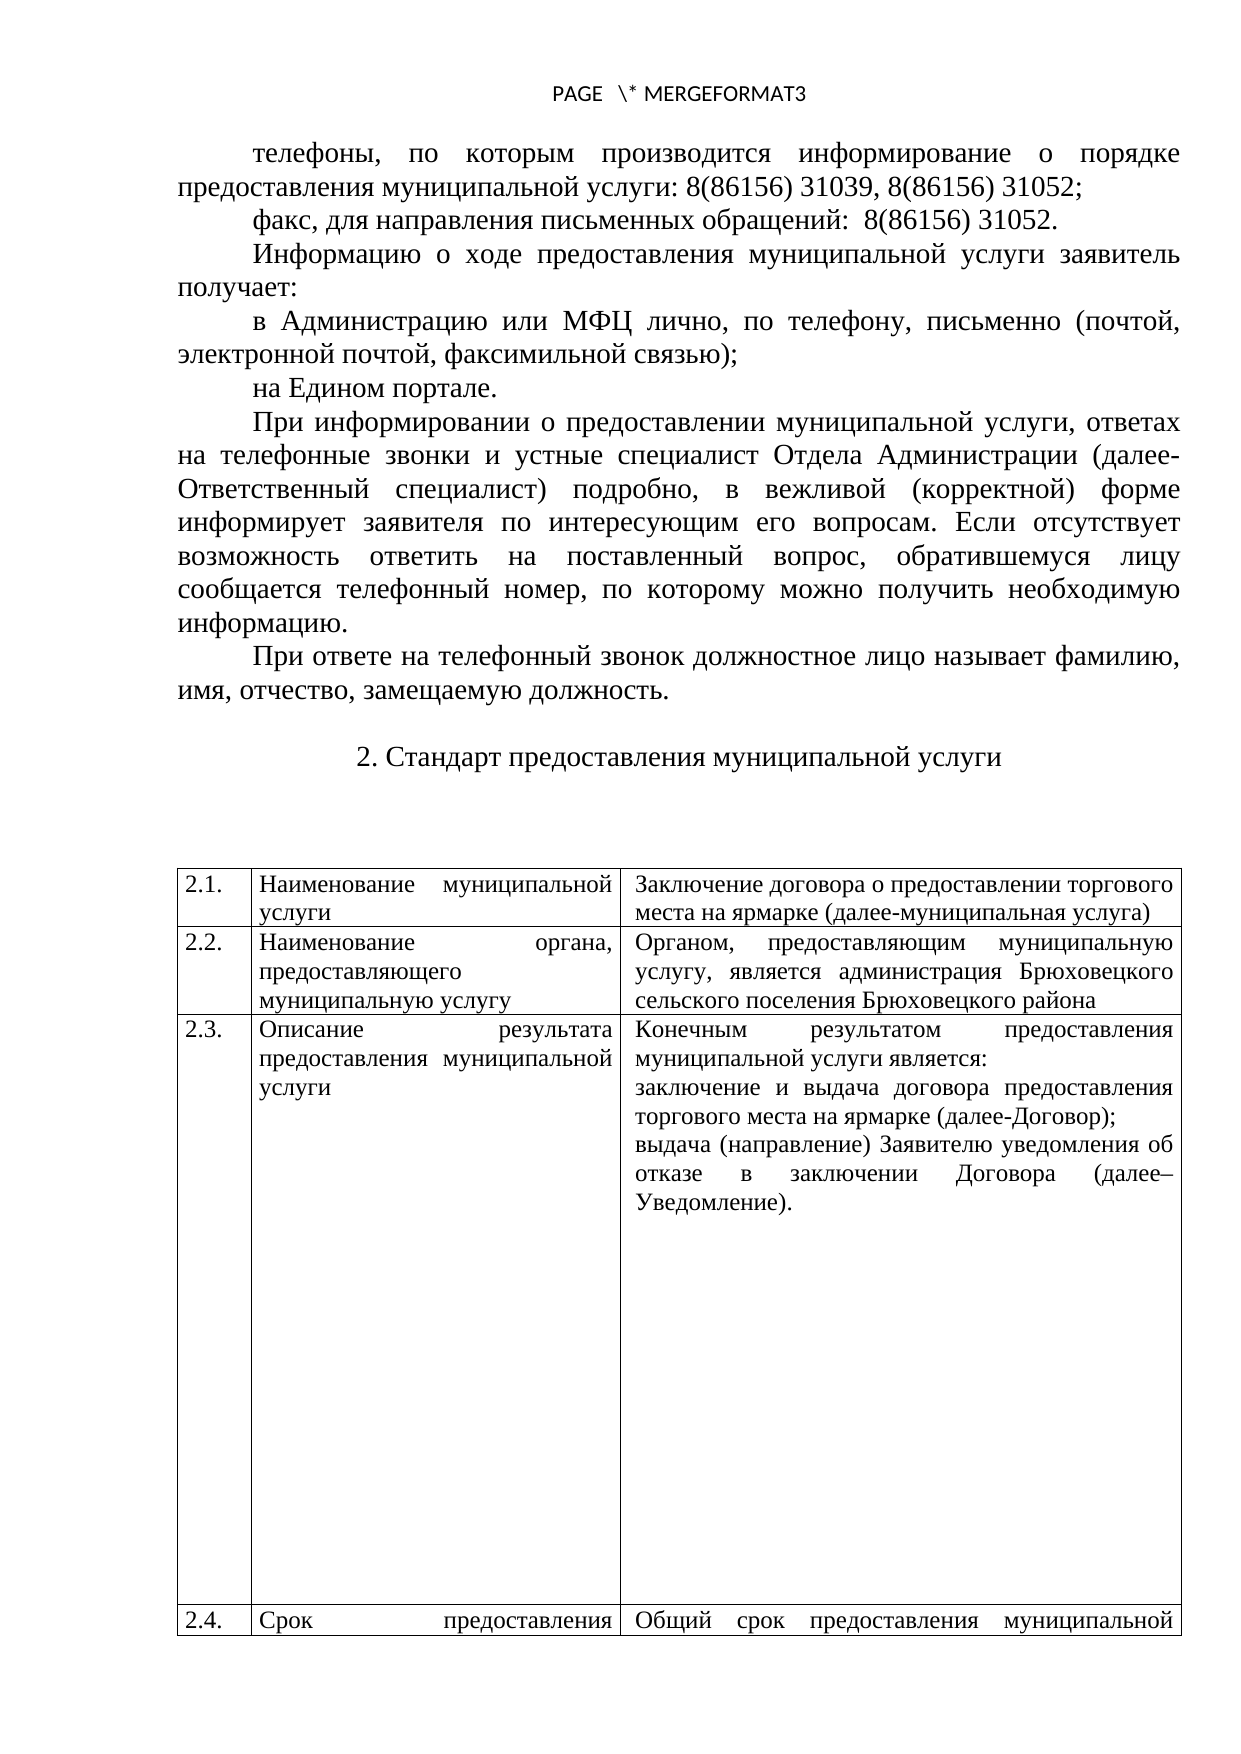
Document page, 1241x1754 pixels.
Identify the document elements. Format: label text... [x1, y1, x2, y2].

text Информацию о ходе предоставления муниципальной услуги заявитель получает: [177, 236, 1181, 303]
table_cell Органом, предоставляющим муниципальную услугу, является администрация Брюховецкого сельского поселения Брюховецкого района [621, 927, 1181, 1013]
text телефоны, по которым производится информирование о порядке предоставления муниципальной услуги: 8(86156) 31039, 8(86156) 31052; [177, 135, 1181, 202]
text факс, для направления письменных обращений: 8(86156) 31052. [177, 202, 1181, 236]
table_header Заключение договора о предоставлении торгового места на ярмарке (далее-муниципальная услуга) [621, 869, 1181, 926]
text в Администрацию или МФЦ лично, по телефону, письменно (почтой, электронной почтой, факсимильной связью); [177, 303, 1181, 370]
table_header 2.1. [178, 869, 251, 926]
table_cell 2.2. [178, 927, 251, 1013]
table_cell Описание результата предоставления муниципальной услуги [252, 1015, 620, 1604]
text на Едином портале. [177, 370, 1181, 404]
table_cell Конечным результатом предоставления муниципальной услуги является: заключение и выдача договора предоставления торгового места на ярмарке (далее-Договор); выдача (направление) Заявителю уведомления об отказе в заключении Договора (далее–Уведомление). [621, 1015, 1181, 1604]
text При информировании о предоставлении муниципальной услуги, ответах на телефонные звонки и устные специалист Отдела Администрации (далее-Ответственный специалист) подробно, в вежливой (корректной) форме информирует заявителя по интересующим его вопросам. Если отсутствует возможность ответить на поставленный вопрос, обратившемуся лицу сообщается телефонный номер, по которому можно получить необходимую информацию. [177, 404, 1181, 638]
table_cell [252, 1605, 620, 1635]
table_cell 2.4. [178, 1605, 251, 1635]
table_header Наименование муниципальной услуги [252, 869, 620, 926]
text При ответе на телефонный звонок должностное лицо называет фамилию, имя, отчество, замещаемую должность. [177, 638, 1181, 706]
table_cell Наименование органа, предоставляющего муниципальную услугу [252, 927, 620, 1013]
text 2. Стандарт предоставления муниципальной услуги [177, 739, 1181, 773]
table_cell 2.3. [178, 1015, 251, 1604]
